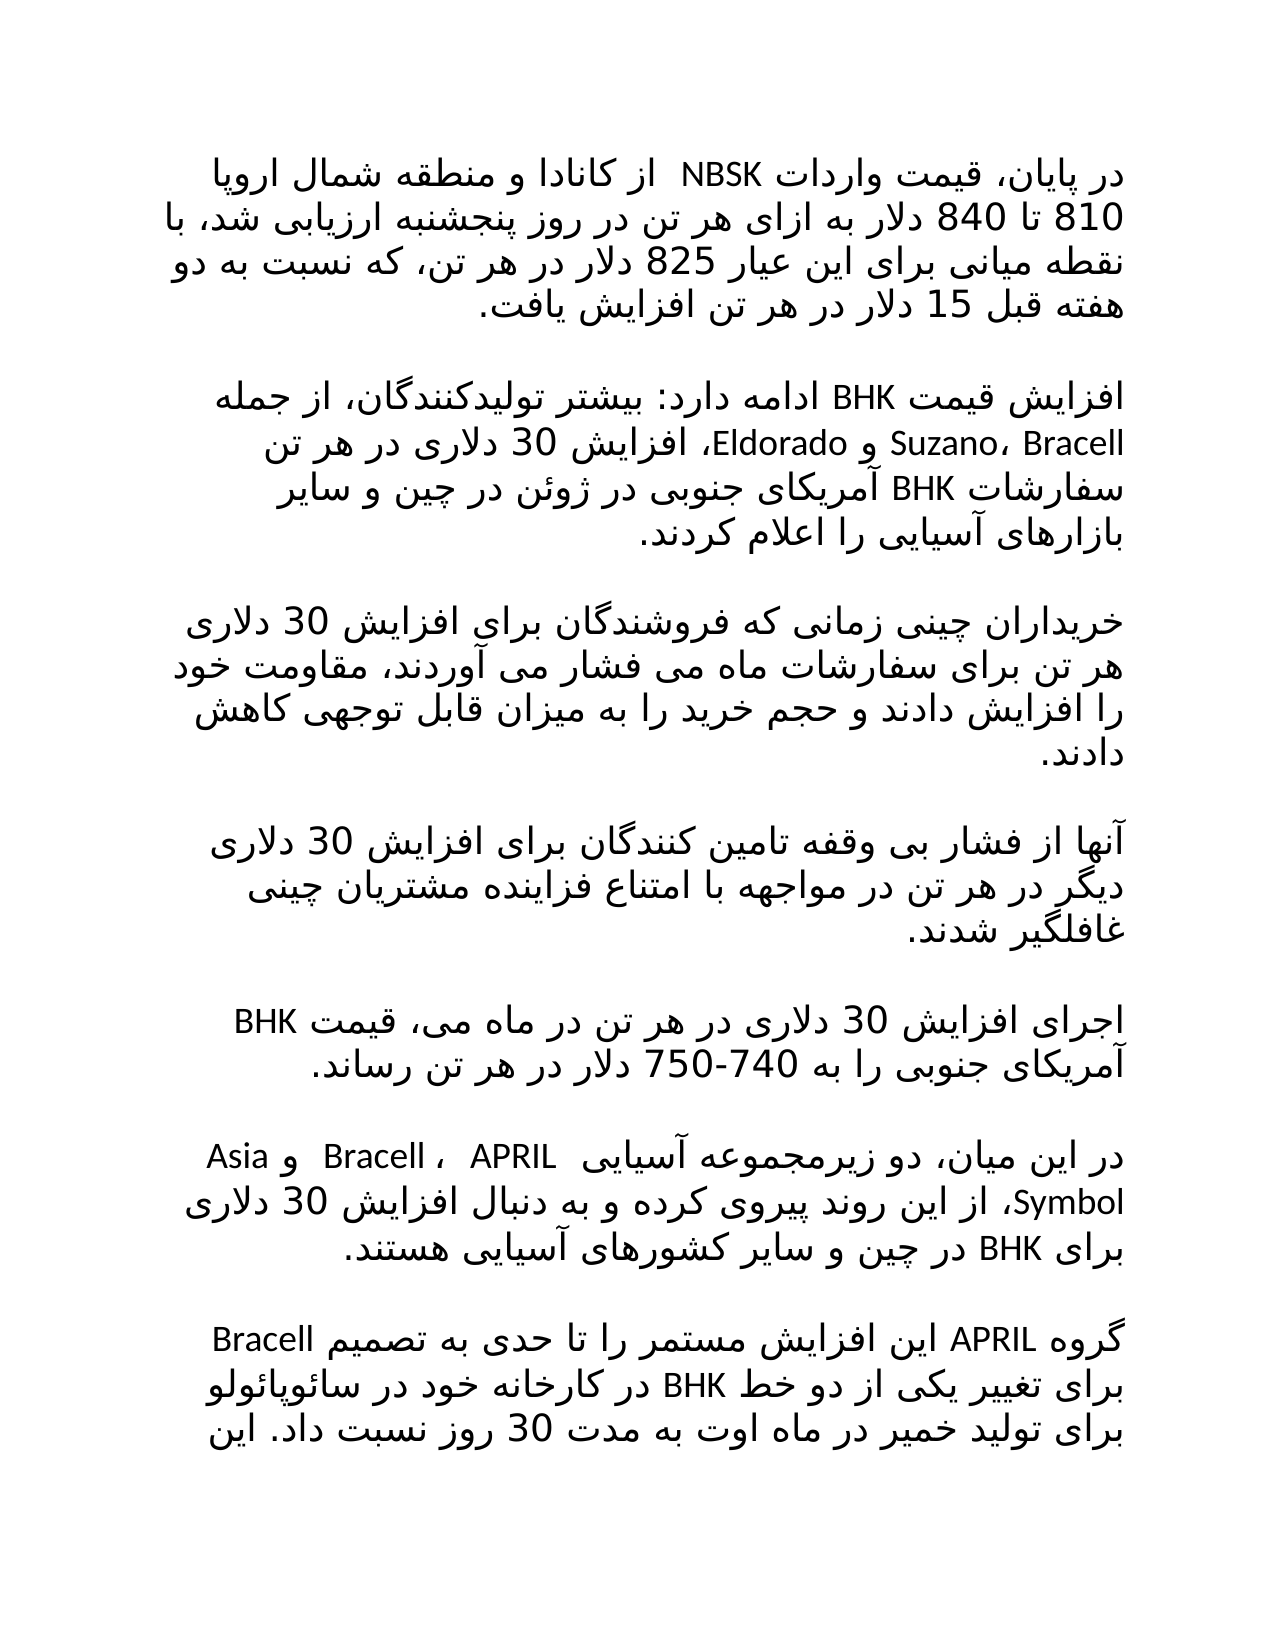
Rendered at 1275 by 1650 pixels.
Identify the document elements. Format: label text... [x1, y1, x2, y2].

text خریداران چینی زمانی که فروشندگان برای افزایش 30 دلاری هر تن برای سفارشات ماه می فشار می آوردند، مقاومت خود را افزایش دادند و حجم خرید را به میزان قابل توجهی کاهش دادند. [150, 599, 1125, 774]
text آنها از فشار بی وقفه تامین کنندگان برای افزایش 30 دلاری دیگر در هر تن در مواجهه با امتناع فزاینده مشتریان چینی غافلگیر شدند. [150, 820, 1125, 951]
text در پایان، قیمت واردات NBSK از کانادا و منطقه شمال اروپا 810 تا 840 دلار به ازای هر تن در روز پنجشنبه ارزیابی شد، با نقطه میانی برای این عیار 825 دلار در هر تن، که نسبت به دو هفته قبل 15 دلار در هر تن افزایش یافت. [150, 150, 1125, 327]
text افزایش قیمت BHK ادامه دارد: بیشتر تولیدکنندگان، از جمله Suzano، Bracell و Eldorado، افزایش 30 دلاری در هر تن سفارشات BHK آمریکای جنوبی در ژوئن در چین و سایر بازارهای آسیایی را اعلام کردند. [150, 373, 1125, 554]
text در این میان، دو زیرمجموعه آسیایی Bracell ، APRIL و Asia Symbol، از این روند پیروی کرده و به دنبال افزایش 30 دلاری برای BHK در چین و سایر کشورهای آسیایی هستند. [150, 1132, 1125, 1269]
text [150, 1315, 1125, 1451]
text اجرای افزایش 30 دلاری در هر تن در ماه می، قیمت BHK آمریکای جنوبی را به 740-750 دلار در هر تن رساند. [150, 997, 1125, 1086]
